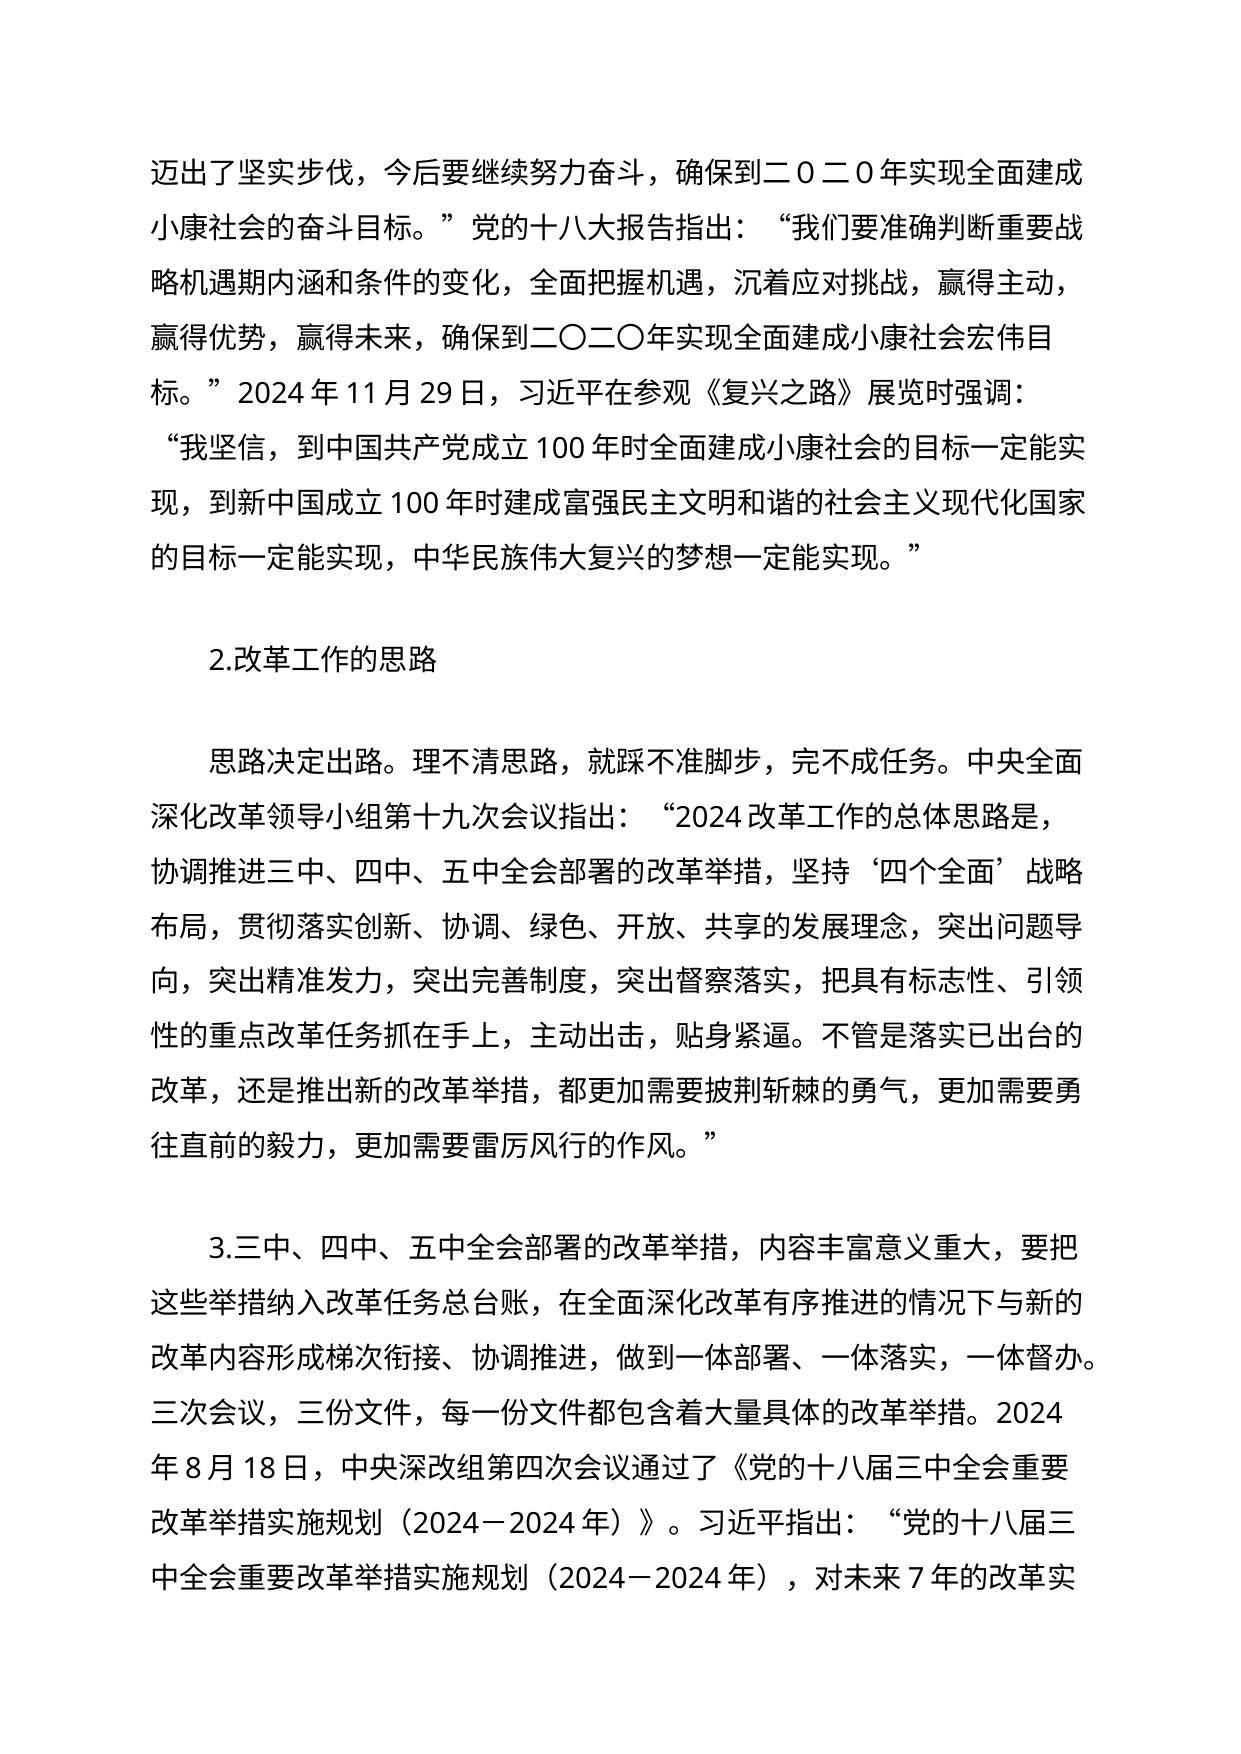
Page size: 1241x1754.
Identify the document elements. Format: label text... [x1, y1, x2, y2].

text 思路决定出路。理不清思路，就踩不准脚步，完不成任务。中央全面深化改革领导小组第十九次会议指出：“2024改革工作的总体思路是，协调推进三中、四中、五中全会部署的改革举措，坚持‘四个全面’战略布局，贯彻落实创新、协调、绿色、开放、共享的发展理念，突出问题导向，突出精准发力，突出完善制度，突出督察落实，把具有标志性、引领性的重点改革任务抓在手上，主动出击，贴身紧逼。不管是落实已出台的改革，还是推出新的改革举措，都更加需要披荆斩棘的勇气，更加需要勇往直前的毅力，更加需要雷厉风行的作风。” [150, 738, 1090, 1165]
text 2.改革工作的思路 [150, 636, 1090, 679]
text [150, 1224, 1090, 1597]
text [150, 150, 1090, 577]
